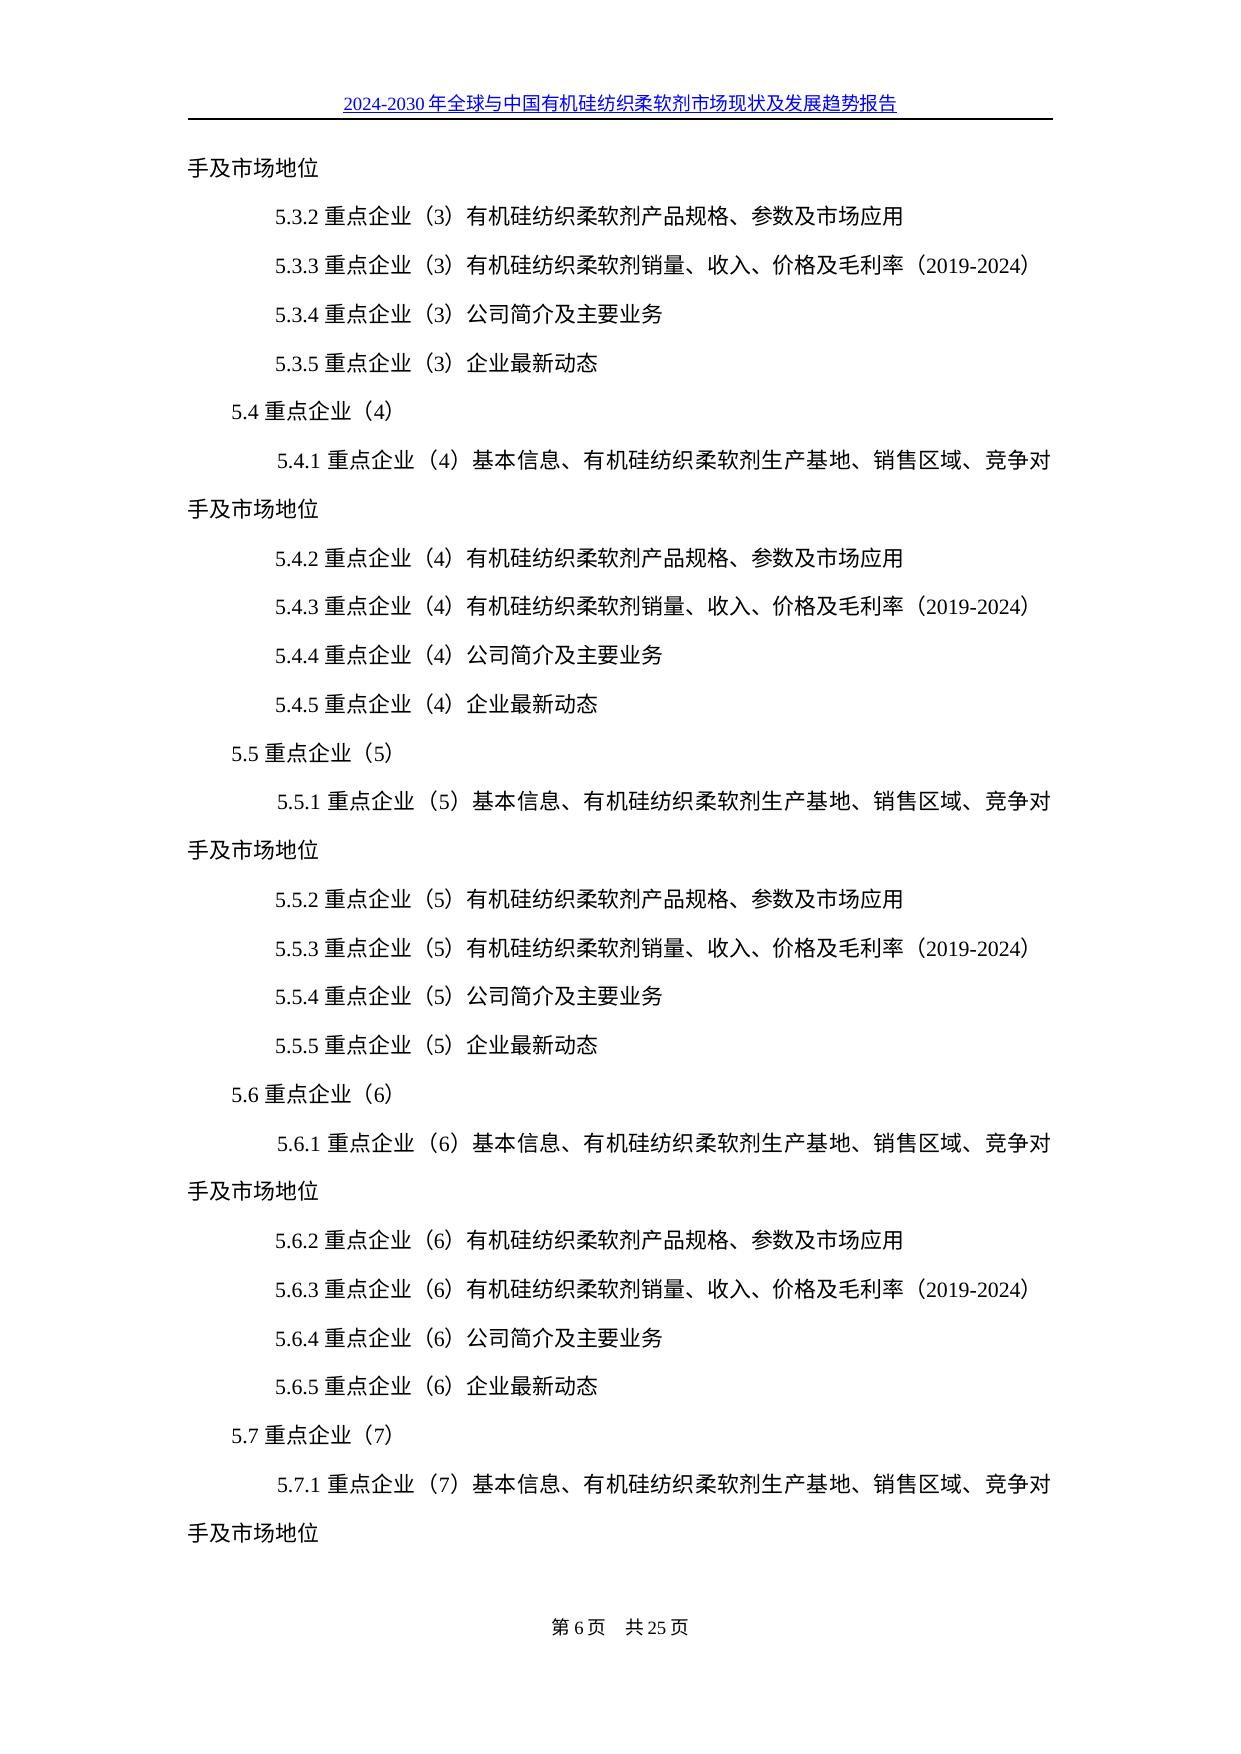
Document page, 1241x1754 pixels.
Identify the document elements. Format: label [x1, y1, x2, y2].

text [187, 150, 1053, 1548]
